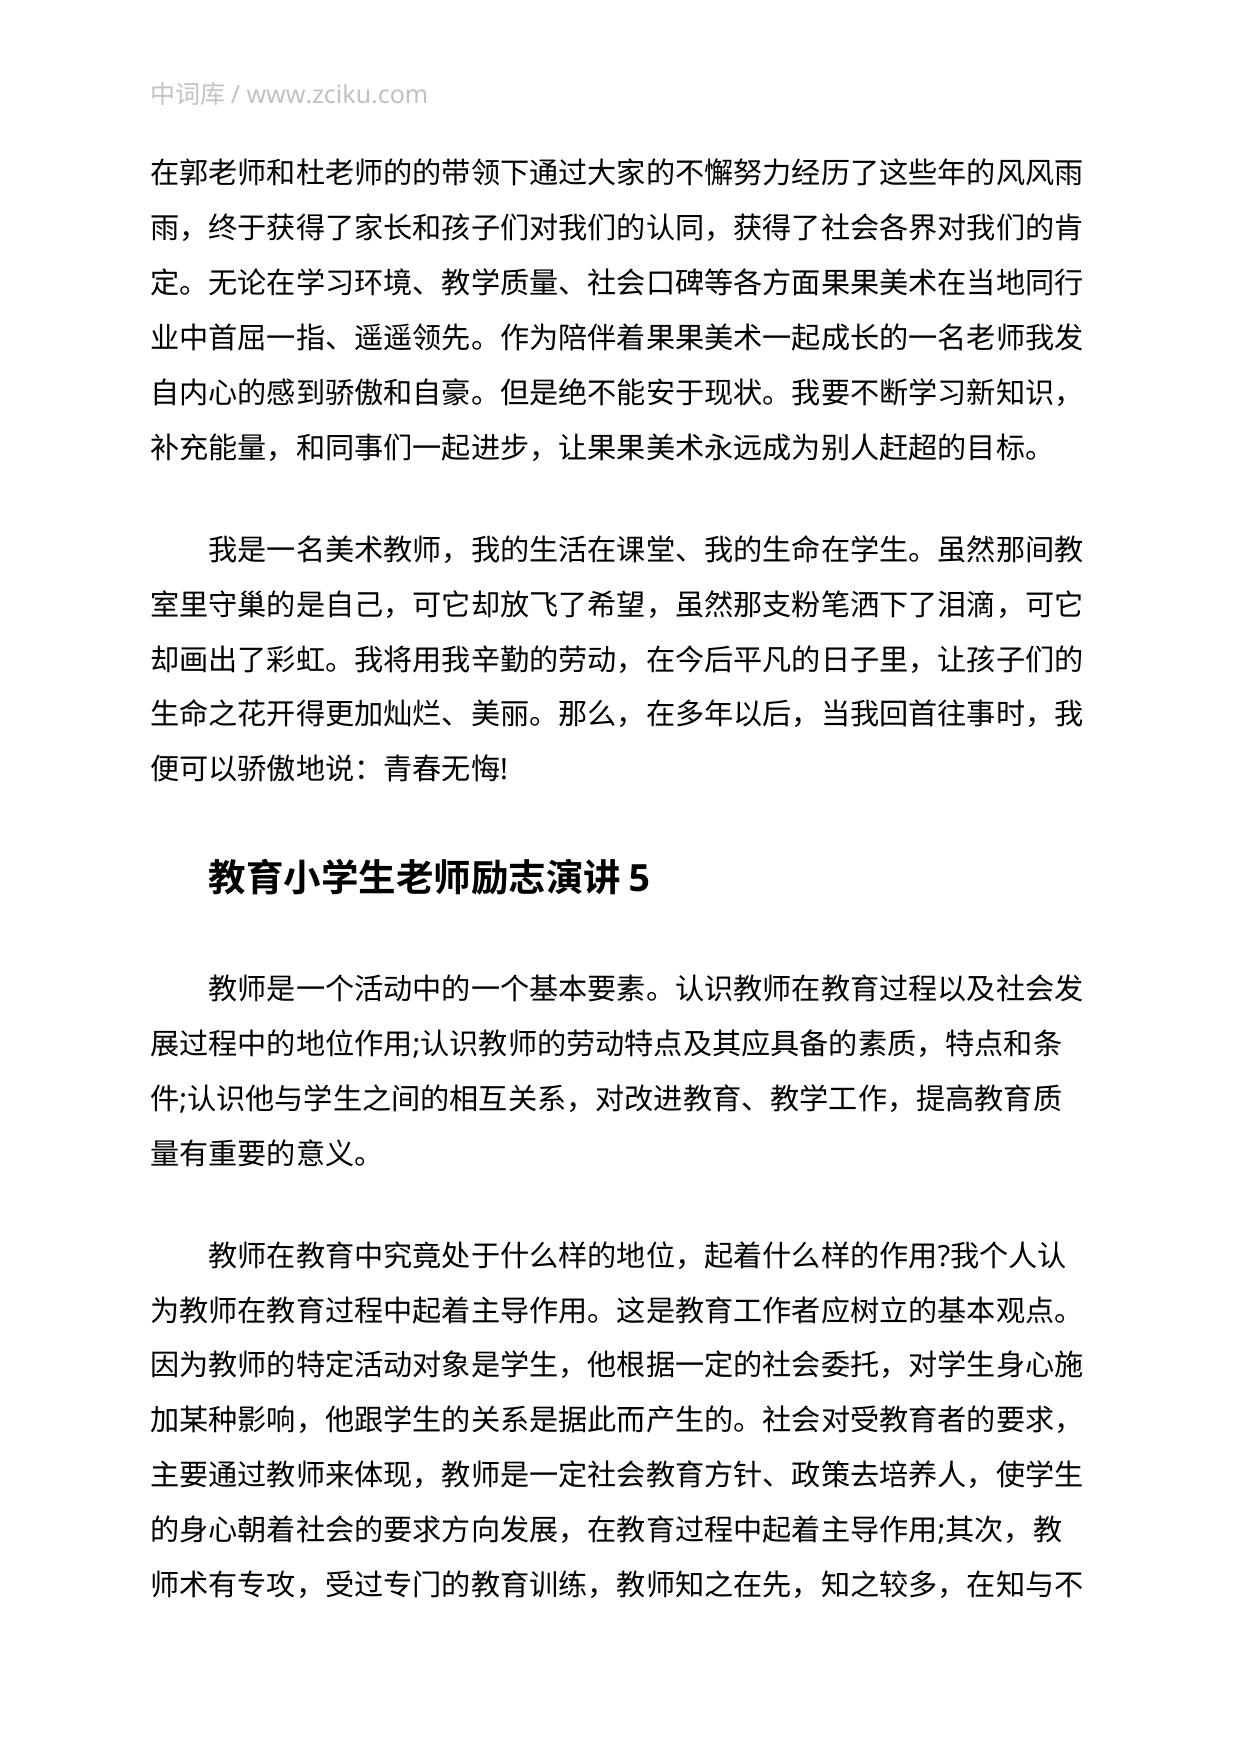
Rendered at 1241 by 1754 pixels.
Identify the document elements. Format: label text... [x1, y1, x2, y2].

text 教师是一个活动中的一个基本要素。认识教师在教育过程以及社会发展过程中的地位作用;认识教师的劳动特点及其应具备的素质，特点和条件;认识他与学生之间的相互关系，对改进教育、教学工作，提高教育质量有重要的意义。 [150, 965, 1090, 1173]
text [150, 150, 1090, 467]
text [150, 1232, 1090, 1604]
text 我是一名美术教师，我的生活在课堂、我的生命在学生。虽然那间教室里守巢的是自己，可它却放飞了希望，虽然那支粉笔洒下了泪滴，可它却画出了彩虹。我将用我辛勤的劳动，在今后平凡的日子里，让孩子们的生命之花开得更加灿烂、美丽。那么，在多年以后，当我回首往事时，我便可以骄傲地说：青春无悔! [150, 526, 1090, 788]
text 教育小学生老师励志演讲5 [150, 848, 1090, 902]
